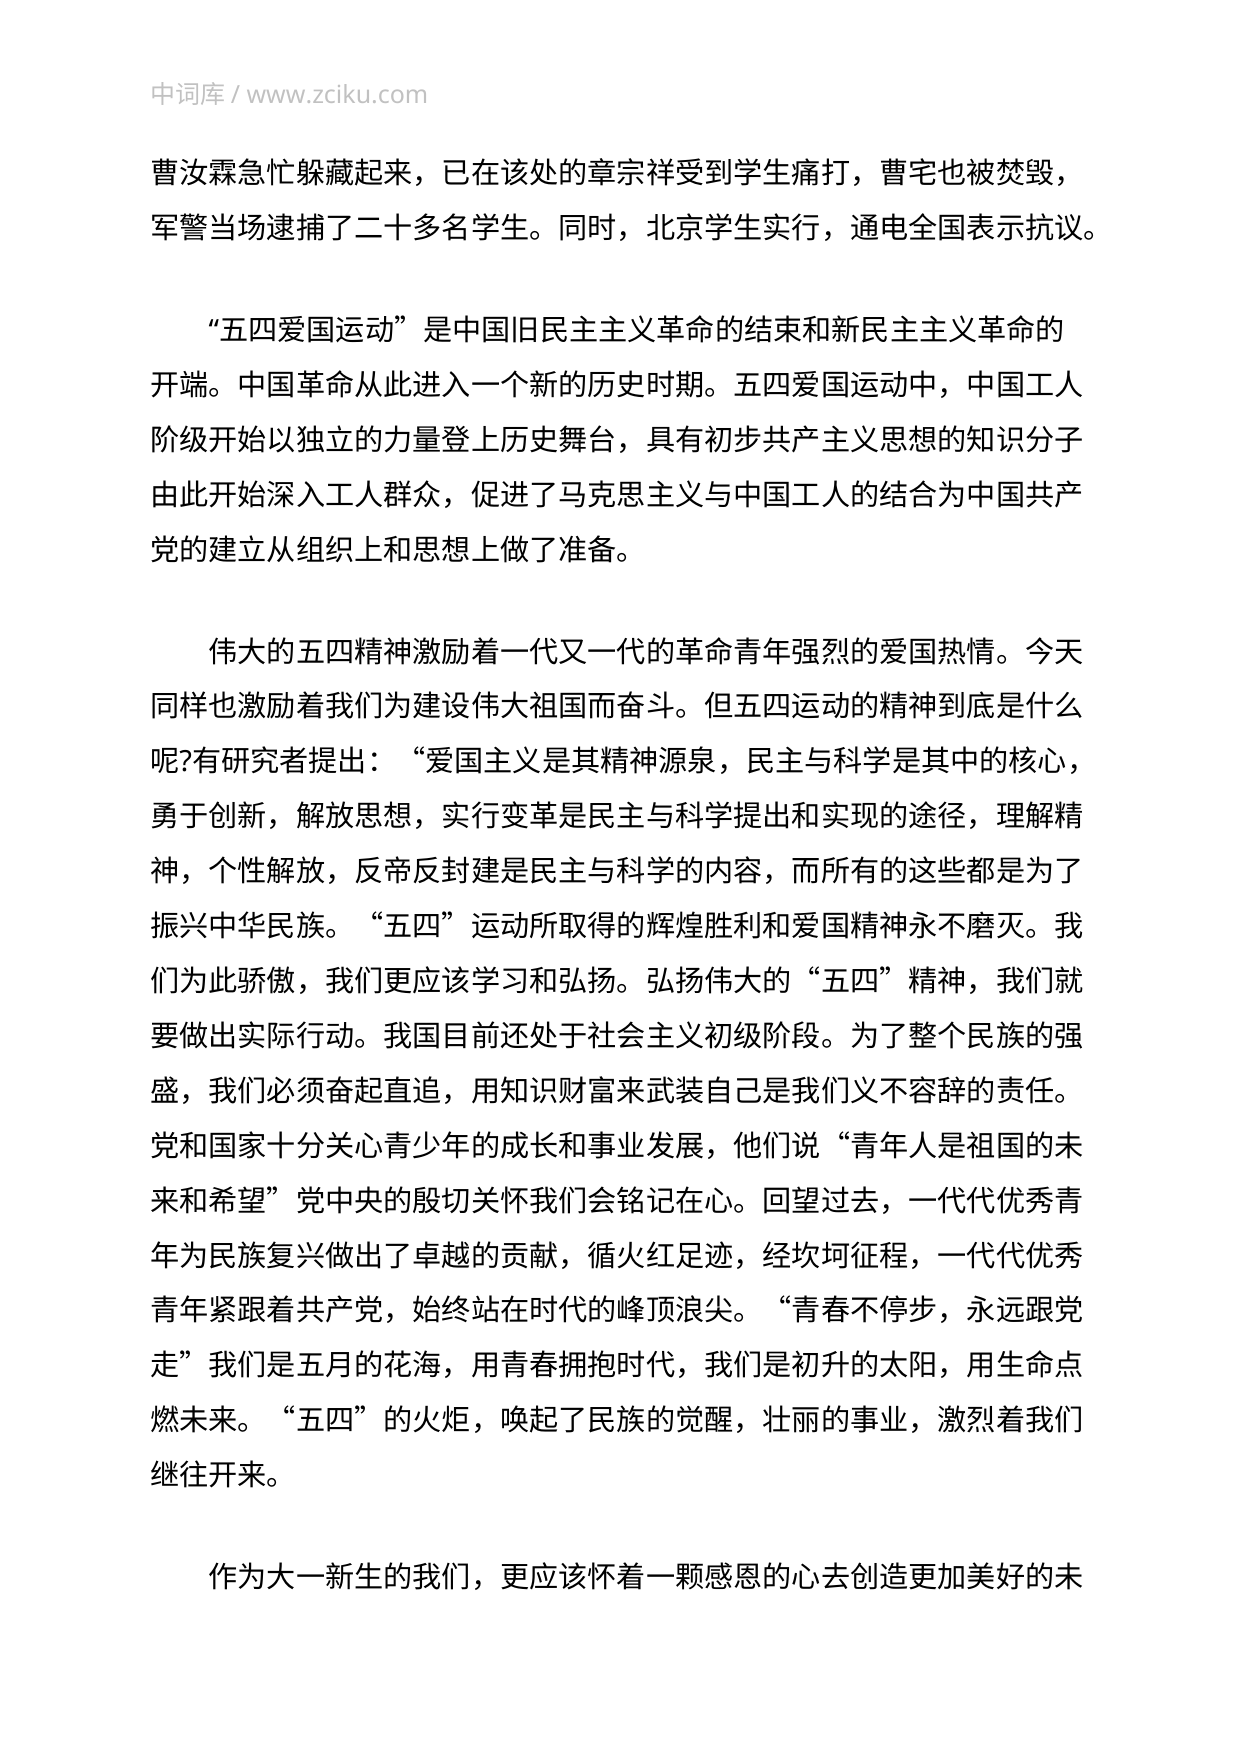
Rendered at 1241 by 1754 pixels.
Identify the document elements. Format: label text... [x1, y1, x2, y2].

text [150, 1553, 1090, 1596]
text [150, 150, 1090, 247]
text 伟大的五四精神激励着一代又一代的革命青年强烈的爱国热情。今天同样也激励着我们为建设伟大祖国而奋斗。但五四运动的精神到底是什么呢?有研究者提出：“爱国主义是其精神源泉，民主与科学是其中的核心，勇于创新，解放思想，实行变革是民主与科学提出和实现的途径，理解精神，个性解放，反帝反封建是民主与科学的内容，而所有的这些都是为了振兴中华民族。“五四”运动所取得的辉煌胜利和爱国精神永不磨灭。我们为此骄傲，我们更应该学习和弘扬。弘扬伟大的“五四”精神，我们就要做出实际行动。我国目前还处于社会主义初级阶段。为了整个民族的强盛，我们必须奋起直追，用知识财富来武装自己是我们义不容辞的责任。党和国家十分关心青少年的成长和事业发展，他们说“青年人是祖国的未来和希望”党中央的殷切关怀我们会铭记在心。回望过去，一代代优秀青年为民族复兴做出了卓越的贡献，循火红足迹，经坎坷征程，一代代优秀青年紧跟着共产党，始终站在时代的峰顶浪尖。“青春不停步，永远跟党走”我们是五月的花海，用青春拥抱时代，我们是初升的太阳，用生命点燃未来。“五四”的火炬，唤起了民族的觉醒，壮丽的事业，激烈着我们继往开来。 [150, 628, 1090, 1494]
text “五四爱国运动”是中国旧民主主义革命的结束和新民主主义革命的开端。中国革命从此进入一个新的历史时期。五四爱国运动中，中国工人阶级开始以独立的力量登上历史舞台，具有初步共产主义思想的知识分子由此开始深入工人群众，促进了马克思主义与中国工人的结合为中国共产党的建立从组织上和思想上做了准备。 [150, 307, 1090, 569]
